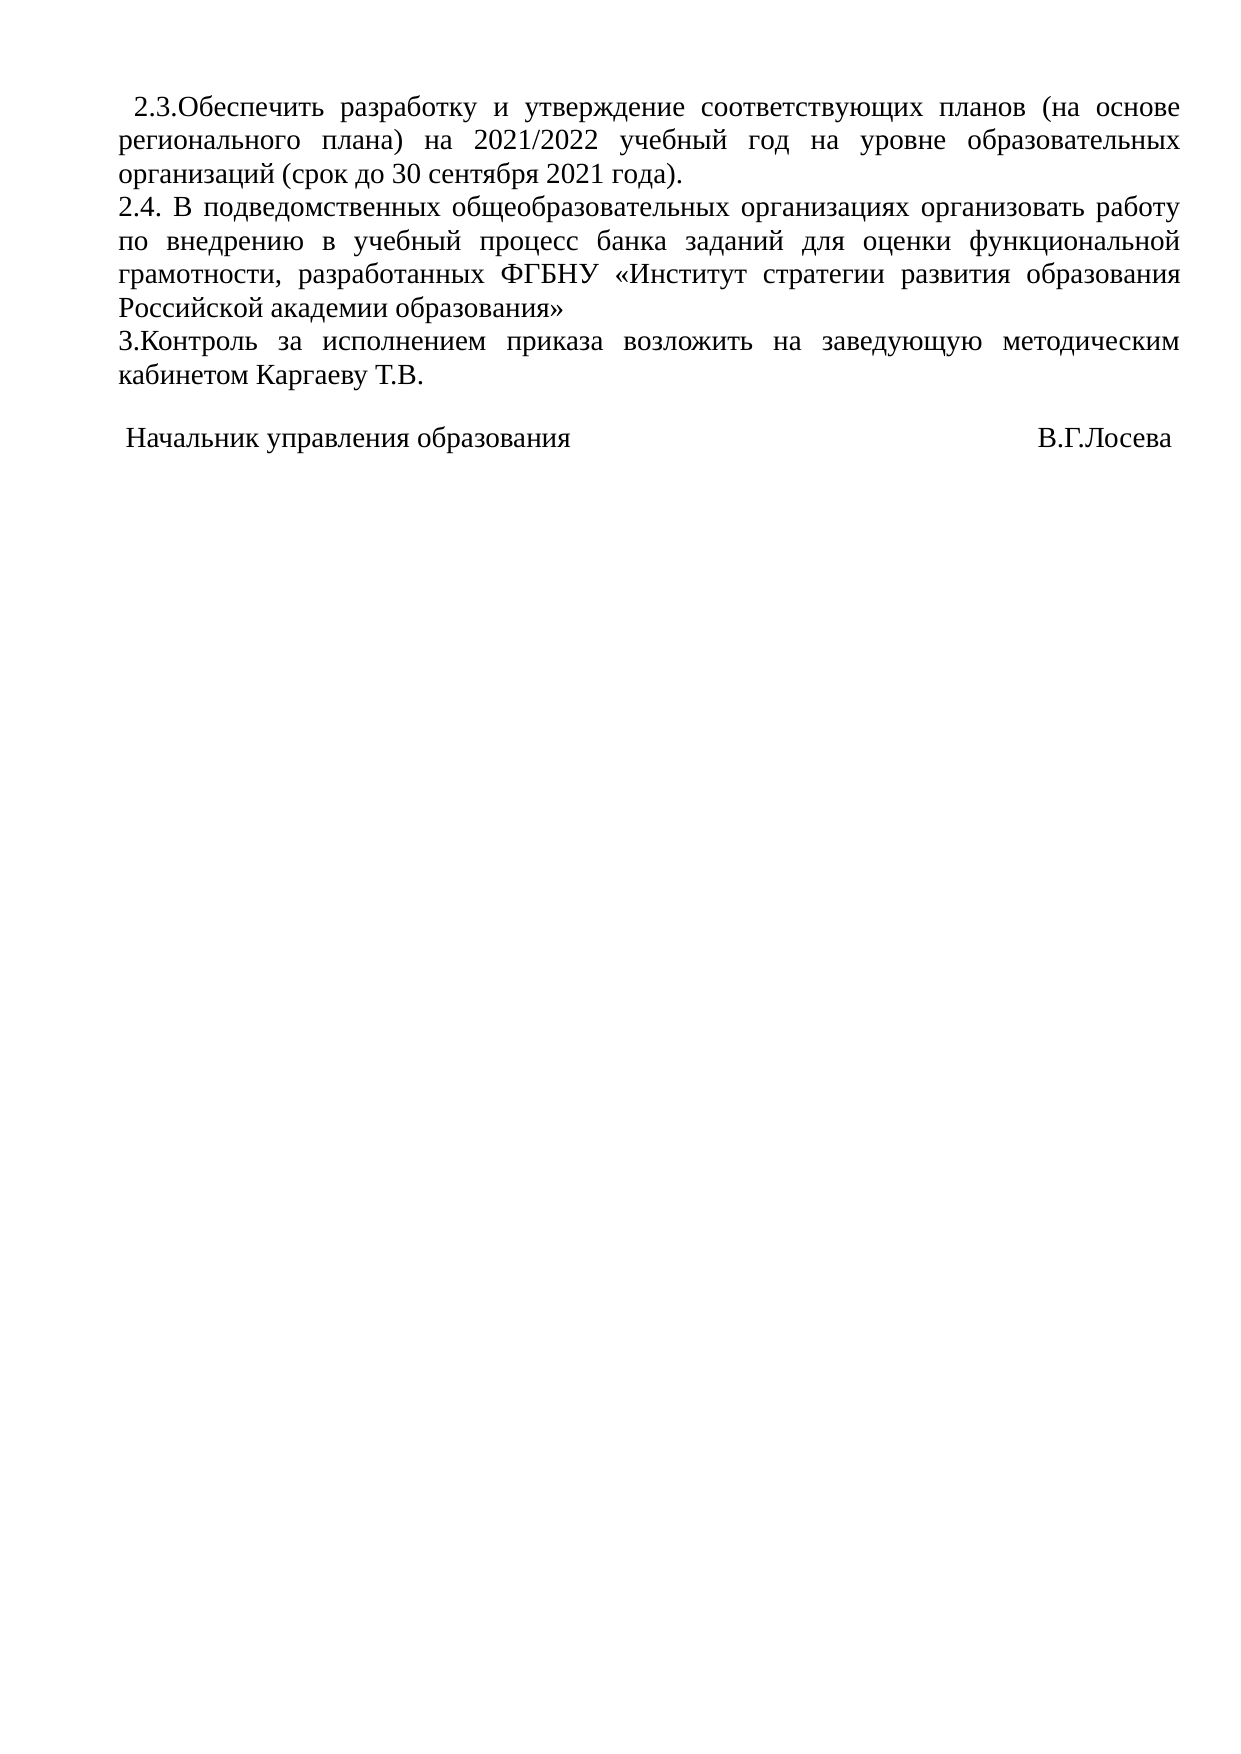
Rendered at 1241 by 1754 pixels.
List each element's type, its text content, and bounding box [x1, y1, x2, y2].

text 2.4. В подведомственных общеобразовательных организациях организовать работу по внедрению в учебный процесс банка заданий для оценки функциональной грамотности, разработанных ФГБНУ «Институт стратегии развития образования Российской академии образования» [118, 189, 1181, 323]
text 3.Контроль за исполнением приказа возложить на заведующую методическим кабинетом Каргаеву Т.В. [118, 323, 1181, 391]
text Начальник управления образования В.Г.Лосева [118, 420, 1181, 453]
text 2.3.Обеспечить разработку и утверждение соответствующих планов (на основе регионального плана) на 2021/2022 учебный год на уровне образовательных организаций (срок до 30 сентября 2021 года). [118, 89, 1181, 189]
